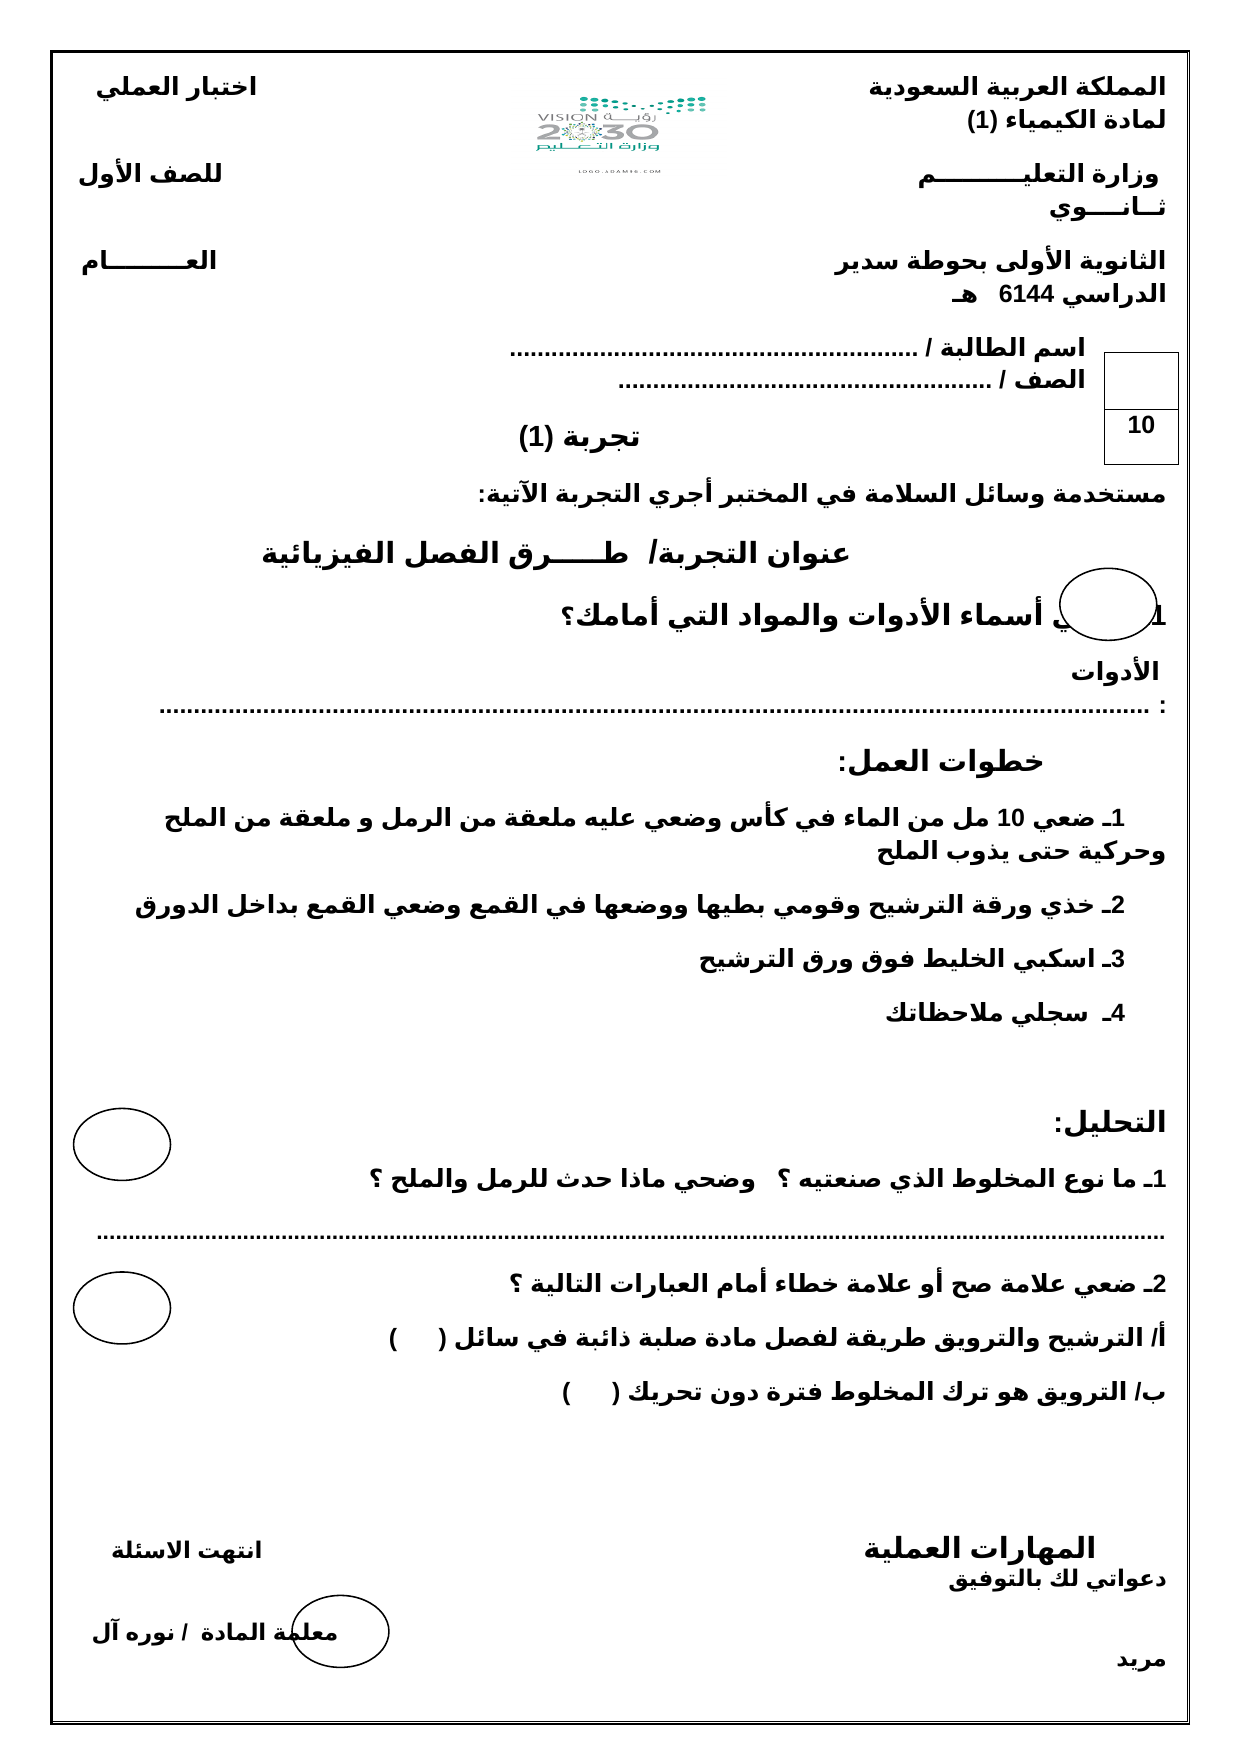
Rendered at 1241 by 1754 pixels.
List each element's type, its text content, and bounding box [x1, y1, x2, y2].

text أ/ الترشيح والترويق طريقة لفصل مادة صلبة ذائبة في سائل ( ) [73, 1323, 1167, 1352]
text 1ـ ضعي 10 مل من الماء في كأس وضعي عليه ملعقة من الرمل و ملعقة من الملح وحركية حتى يذوب الملح [73, 803, 1167, 865]
text ........................................................................................................................................................................ [73, 1218, 1167, 1244]
text ‏2ـ ضعي علامة صح أو علامة خطاء أمام العبارات التالية ؟ [73, 1269, 1167, 1298]
text عنوان التجربة/ طـــــرق الفصل ‏الفيزيائية [73, 533, 1167, 571]
text خطوات العمل: [73, 744, 1167, 777]
text ‏‏ ‏ ‏ 2ـ خذي ورقة الترشيح وقومي بطيها ووضعها في القمع وضعي القمع بداخل الدورق ‏ [73, 890, 1167, 919]
text 1ـ ما نوع المخلوط الذي صنعتيه ؟ وضحي ماذا حدث للرمل والملح ؟ [73, 1164, 1167, 1193]
text 1ـ اكتبي أسماء الأدوات والمواد التي أمامك؟ [73, 598, 1072, 631]
text ‏ 4ـ ‏ سجلي ملاحظاتك [73, 998, 1167, 1027]
text اسم الطالبة / ........................................................... الصف / ...................................................... [73, 332, 1167, 394]
text التحليل: [73, 1105, 1167, 1138]
text 3ـ اسكبي الخليط فوق ورق الترشيح [73, 944, 1167, 973]
text مستخدمة وسائل السلامة في المختبر أجري التجربة الآتية: [73, 479, 1167, 507]
picture [511, 72, 727, 176]
text تجربة (1) [73, 419, 1104, 453]
text تجربة (1) [1105, 419, 1167, 453]
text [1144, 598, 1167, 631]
text الأدوات: ............................................................................................................................................... [73, 657, 1167, 719]
text ‏‏ب/ الترويق هو ترك المخلوط فترة دون تحريك ( ) [73, 1377, 1167, 1405]
